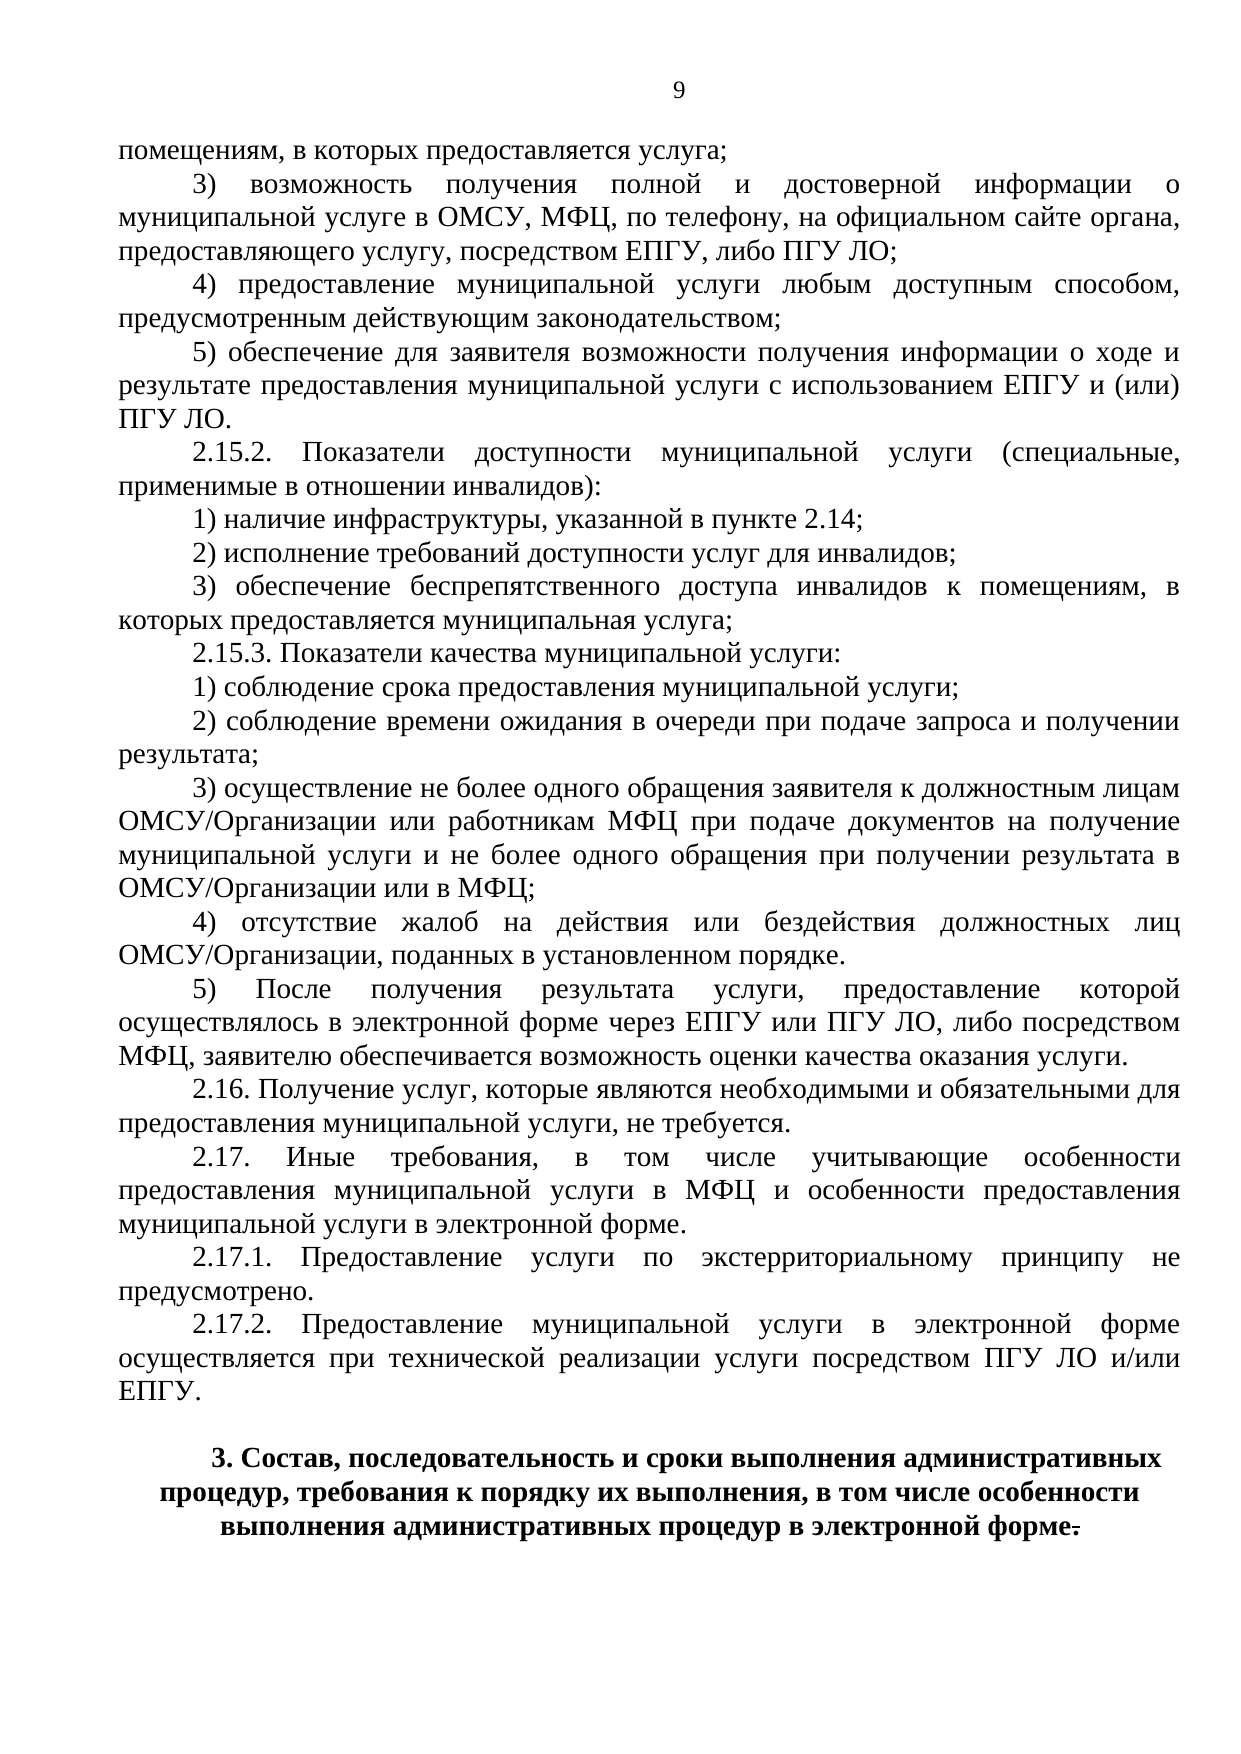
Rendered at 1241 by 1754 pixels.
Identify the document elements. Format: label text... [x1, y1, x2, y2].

text 2) соблюдение времени ожидания в очереди при подаче запроса и получении результата; [118, 703, 1181, 770]
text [118, 132, 1181, 166]
text 2.17.1. Предоставление услуги по экстерриториальному принципу не предусмотрено. [118, 1239, 1181, 1306]
text 3) возможность получения полной и достоверной информации о муниципальной услуге в ОМСУ, МФЦ, по телефону, на официальном сайте органа, предоставляющего услугу, посредством ЕПГУ, либо ПГУ ЛО; [118, 166, 1181, 267]
text 3) осуществление не более одного обращения заявителя к должностным лицам ОМСУ/Организации или работникам МФЦ при подаче документов на получение муниципальной услуги и не более одного обращения при получении результата в ОМСУ/Организации или в МФЦ; [118, 770, 1181, 904]
text 4) отсутствие жалоб на действия или бездействия должностных лиц ОМСУ/Организации, поданных в установленном порядке. [118, 904, 1181, 971]
text 2.15.2. Показатели доступности муниципальной услуги (специальные, применимые в отношении инвалидов): [118, 434, 1181, 501]
text 1) наличие инфраструктуры, указанной в пункте 2.14; [118, 501, 1181, 535]
text 2.16. Получение услуг, которые являются необходимыми и обязательными для предоставления муниципальной услуги, не требуется. [118, 1072, 1181, 1139]
text 5) обеспечение для заявителя возможности получения информации о ходе и результате предоставления муниципальной услуги с использованием ЕПГУ и (или) ПГУ ЛО. [118, 334, 1181, 434]
text 3) обеспечение беспрепятственного доступа инвалидов к помещениям, в которых предоставляется муниципальная услуга; [118, 568, 1181, 636]
text 1) соблюдение срока предоставления муниципальной услуги; [118, 669, 1181, 703]
text 3. Состав, последовательность и сроки выполнения административных процедур, требования к порядку их выполнения, в том числе особенности выполнения административных процедур в электронной форме. [118, 1441, 1181, 1541]
text 2) исполнение требований доступности услуг для инвалидов; [118, 535, 1181, 568]
text 5) После получения результата услуги, предоставление которой осуществлялось в электронной форме через ЕПГУ или ПГУ ЛО, либо посредством МФЦ, заявителю обеспечивается возможность оценки качества оказания услуги. [118, 971, 1181, 1072]
text 2.17. Иные требования, в том числе учитывающие особенности предоставления муниципальной услуги в МФЦ и особенности предоставления муниципальной услуги в электронной форме. [118, 1139, 1181, 1239]
text 2.15.3. Показатели качества муниципальной услуги: [118, 636, 1181, 669]
text 4) предоставление муниципальной услуги любым доступным способом, предусмотренным действующим законодательством; [118, 267, 1181, 334]
text 2.17.2. Предоставление муниципальной услуги в электронной форме осуществляется при технической реализации услуги посредством ПГУ ЛО и/или ЕПГУ. [118, 1306, 1181, 1407]
